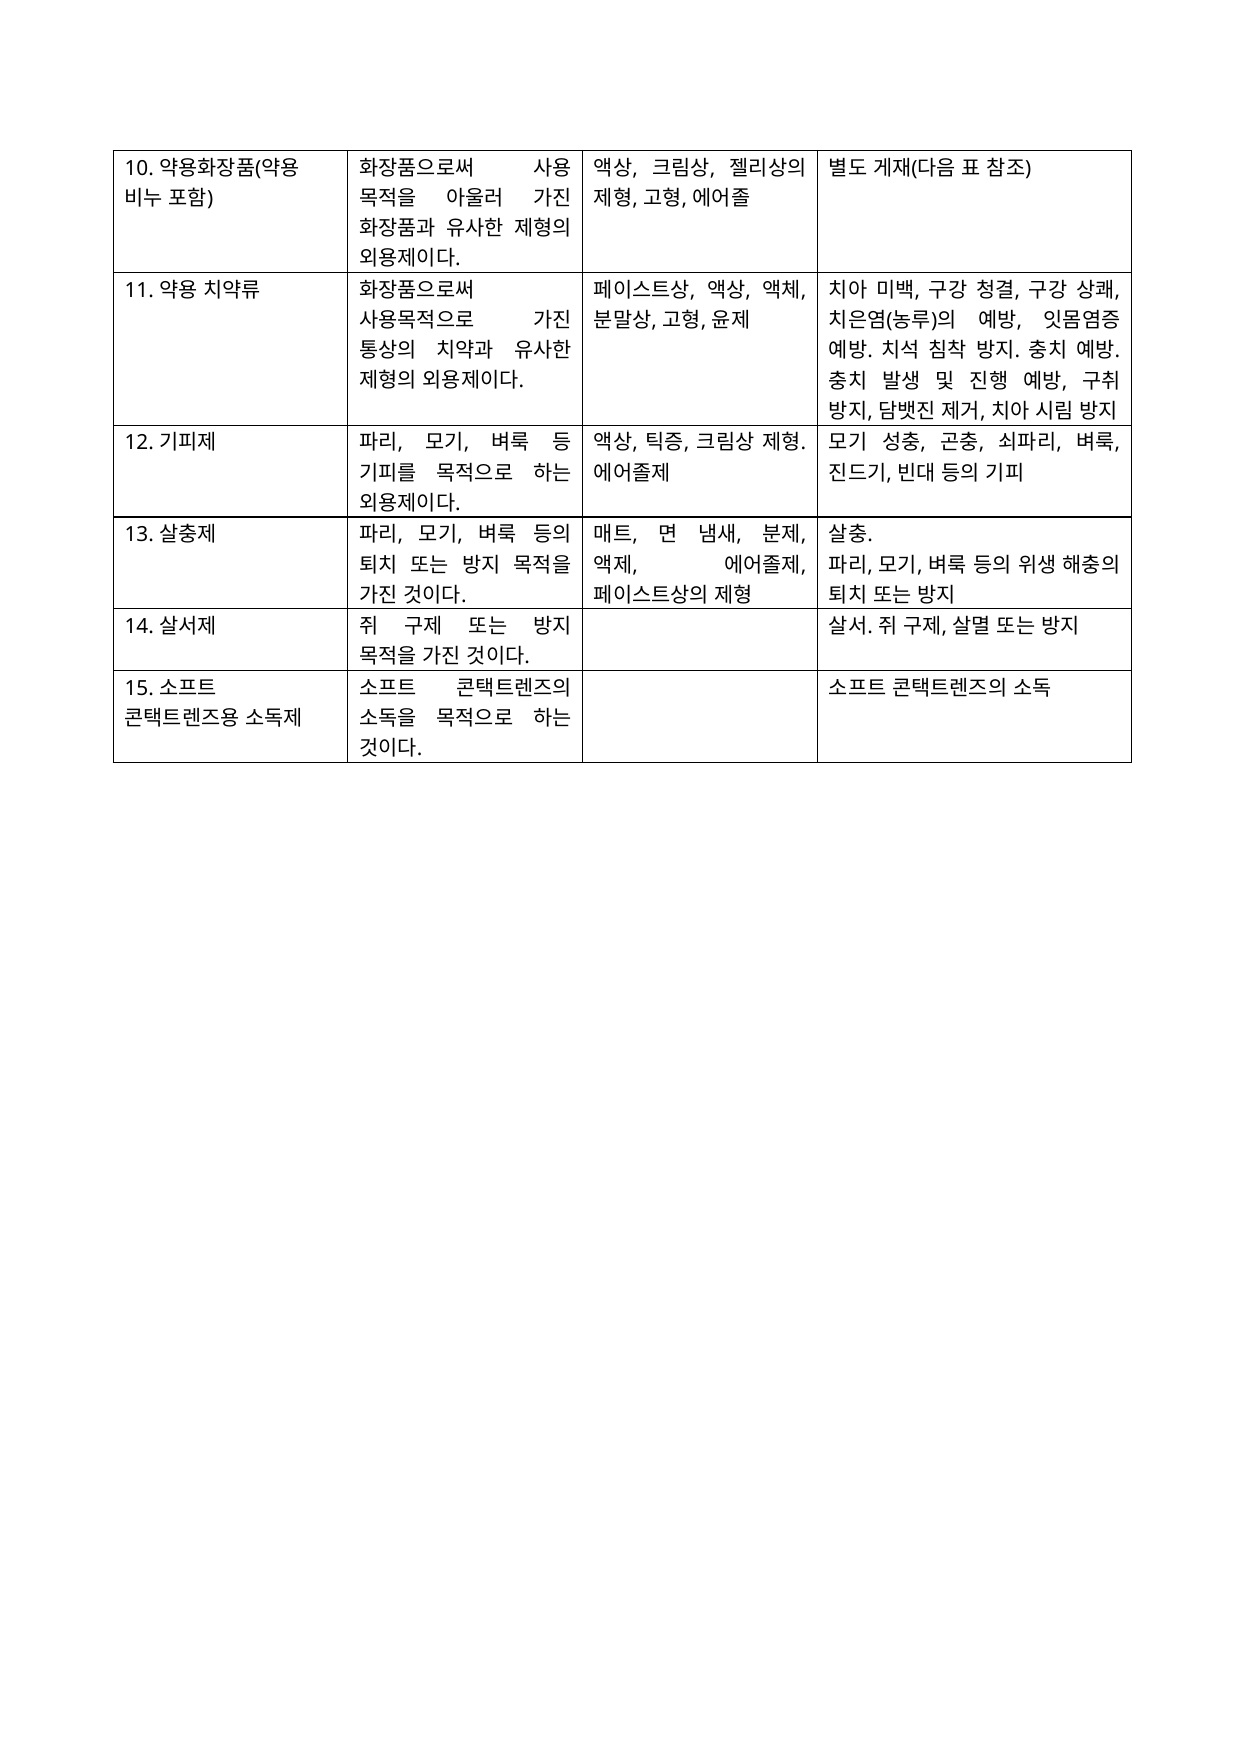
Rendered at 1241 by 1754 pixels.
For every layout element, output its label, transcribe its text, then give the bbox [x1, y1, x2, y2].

table_cell 11. 약용 치약류 [114, 273, 347, 424]
table_cell 소프트 콘택트렌즈의 소독 [818, 671, 1131, 762]
table_cell 10. 약용화장품(약용 비누 포함) [114, 151, 347, 272]
table_cell 액상, 틱증, 크림상 제형. 에어졸제 [583, 426, 817, 516]
table_cell 15. 소프트 콘택트렌즈용 소독제 [114, 671, 347, 762]
table_cell [583, 671, 817, 762]
table_cell 치아 미백, 구강 청결, 구강 상쾌, 치은염(농루)의 예방, 잇몸염증 예방. 치석 침착 방지. 충치 예방. 충치 발생 및 진행 예방, 구취 방지, 담뱃진 제거, 치아 시림 방지 [818, 273, 1131, 424]
table_cell 별도 게재(다음 표 참조) [818, 151, 1131, 272]
table_cell 액상, 크림상, 젤리상의 제형, 고형, 에어졸 [583, 151, 817, 272]
table_cell 화장품으로써 사용목적으로 가진 통상의 치약과 유사한 제형의 외용제이다. [348, 273, 582, 424]
table_cell 살충. 파리, 모기, 벼룩 등의 위생 해충의 퇴치 또는 방지 [818, 518, 1131, 608]
table_cell 소프트 콘택트렌즈의 소독을 목적으로 하는 것이다. [348, 671, 582, 762]
table_cell 페이스트상, 액상, 액체, 분말상, 고형, 윤제 [583, 273, 817, 424]
table_cell 13. 살충제 [114, 518, 347, 608]
table_cell 살서. 쥐 구제, 살멸 또는 방지 [818, 609, 1131, 670]
table_cell 파리, 모기, 벼룩 등 기피를 목적으로 하는 외용제이다. [348, 426, 582, 516]
table_cell 14. 살서제 [114, 609, 347, 670]
table_cell 화장품으로써 사용 목적을 아울러 가진 화장품과 유사한 제형의 외용제이다. [348, 151, 582, 272]
table_cell 모기 성충, 곤충, 쇠파리, 벼룩, 진드기, 빈대 등의 기피 [818, 426, 1131, 516]
table_cell 파리, 모기, 벼룩 등의 퇴치 또는 방지 목적을 가진 것이다. [348, 518, 582, 608]
table_cell 12. 기피제 [114, 426, 347, 516]
table_cell 쥐 구제 또는 방지 목적을 가진 것이다. [348, 609, 582, 670]
table_cell [583, 609, 817, 670]
table_cell 매트, 면 냄새, 분제, 액제, 에어졸제, 페이스트상의 제형 [583, 518, 817, 608]
